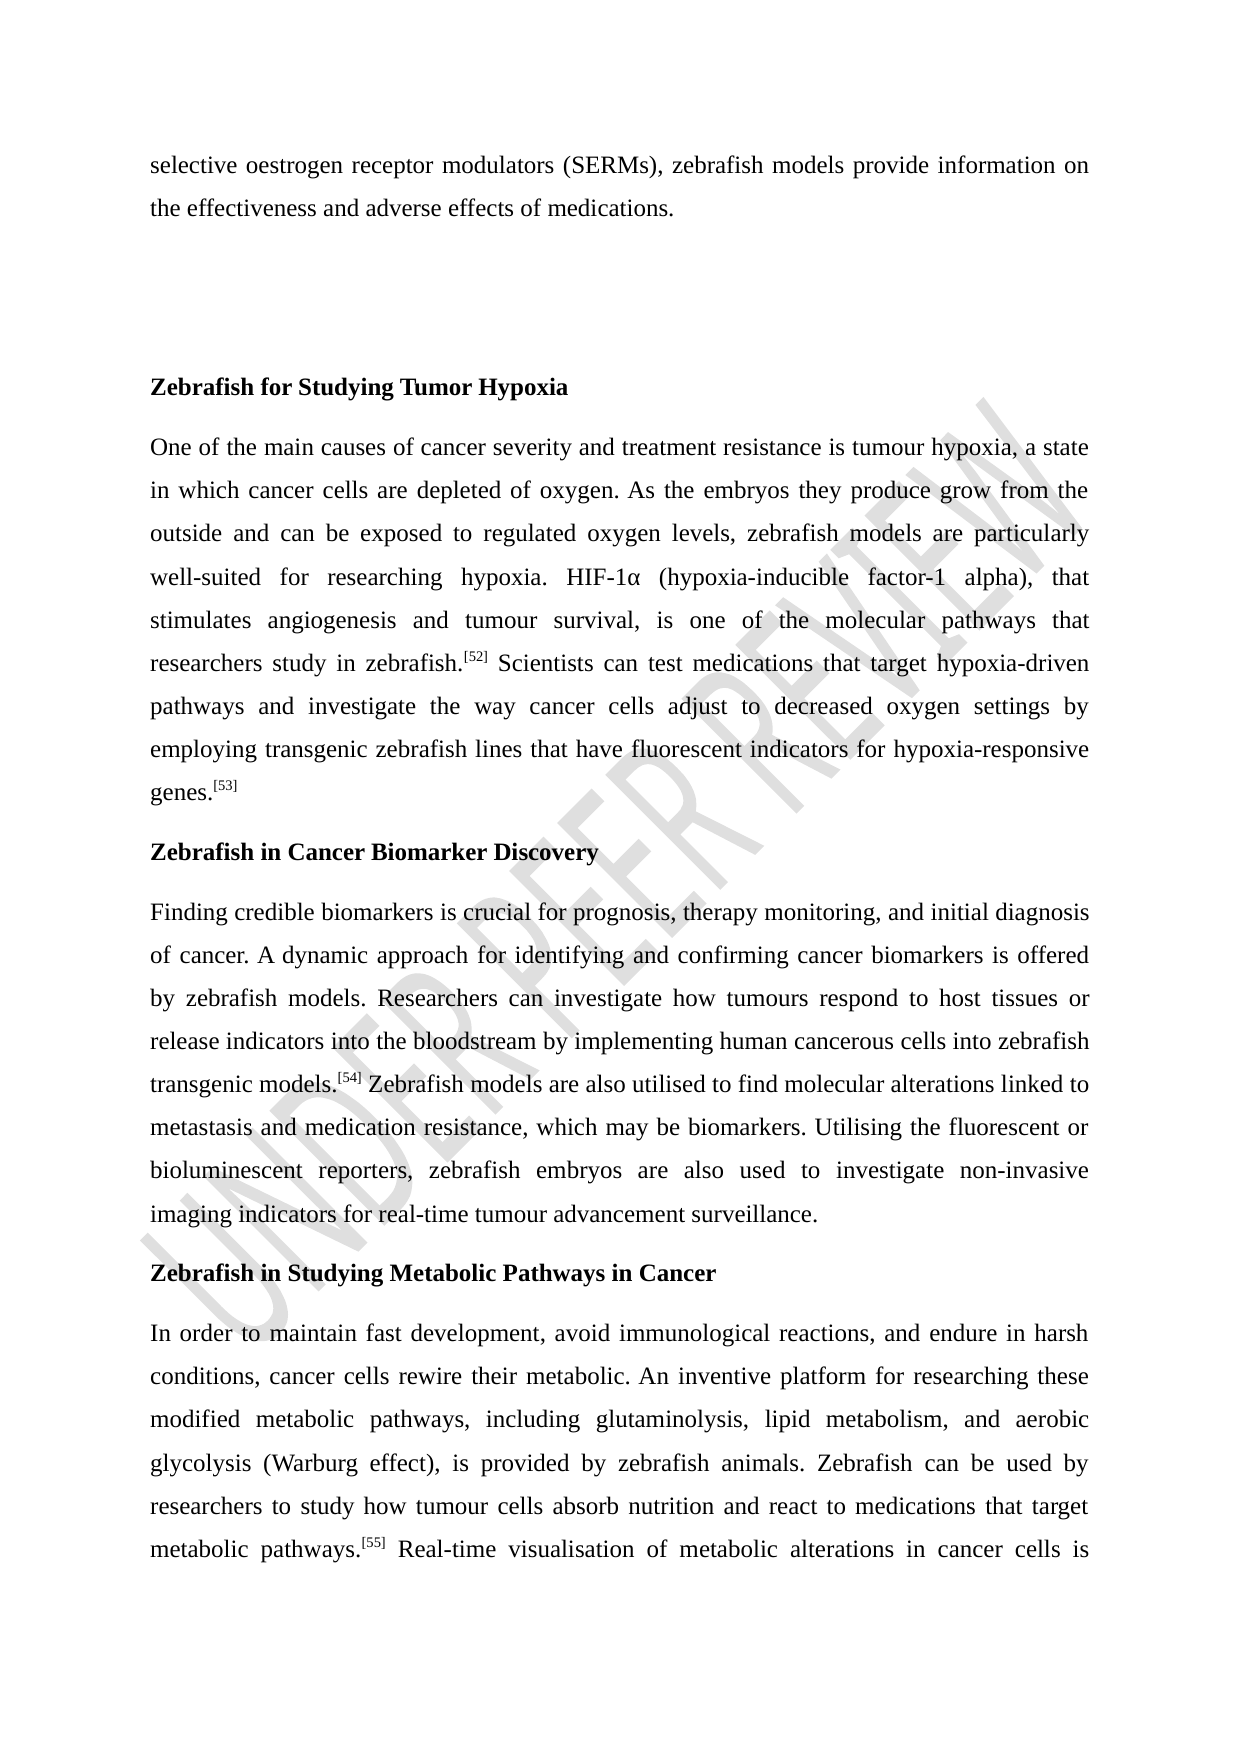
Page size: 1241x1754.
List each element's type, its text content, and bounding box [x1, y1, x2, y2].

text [150, 1318, 1090, 1563]
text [150, 150, 1090, 222]
text Finding credible biomarkers is crucial for prognosis, therapy monitoring, and initial diagnosis of cancer. A dynamic approach for identifying and confirming cancer biomarkers is offered by zebrafish models. Researchers can investigate how tumours respond to host tissues or release indicators into the bloodstream by implementing human cancerous cells into zebrafish transgenic models.[54] Zebrafish models are also utilised to find molecular alterations linked to metastasis and medication resistance, which may be biomarkers. Utilising the fluorescent or bioluminescent reporters, zebrafish embryos are also used to investigate non-invasive imaging indicators for real-time tumour advancement surveillance. [150, 897, 1090, 1227]
text Zebrafish in Studying Metabolic Pathways in Cancer [150, 1258, 1090, 1287]
text Zebrafish for Studying Tumor Hypoxia [150, 372, 1090, 401]
text One of the main causes of cancer severity and treatment resistance is tumour hypoxia, a state in which cancer cells are depleted of oxygen. As the embryos they produce grow from the outside and can be exposed to regulated oxygen levels, zebrafish models are particularly well-suited for researching hypoxia. HIF-1α (hypoxia-inducible factor-1 alpha), that stimulates angiogenesis and tumour survival, is one of the molecular pathways that researchers study in zebrafish.[52] Scientists can test medications that target hypoxia-driven pathways and investigate the way cancer cells adjust to decreased oxygen settings by employing transgenic zebrafish lines that have fluorescent indicators for hypoxia-responsive genes.[53] [150, 432, 1090, 806]
text Zebrafish in Cancer Biomarker Discovery [150, 837, 1090, 866]
